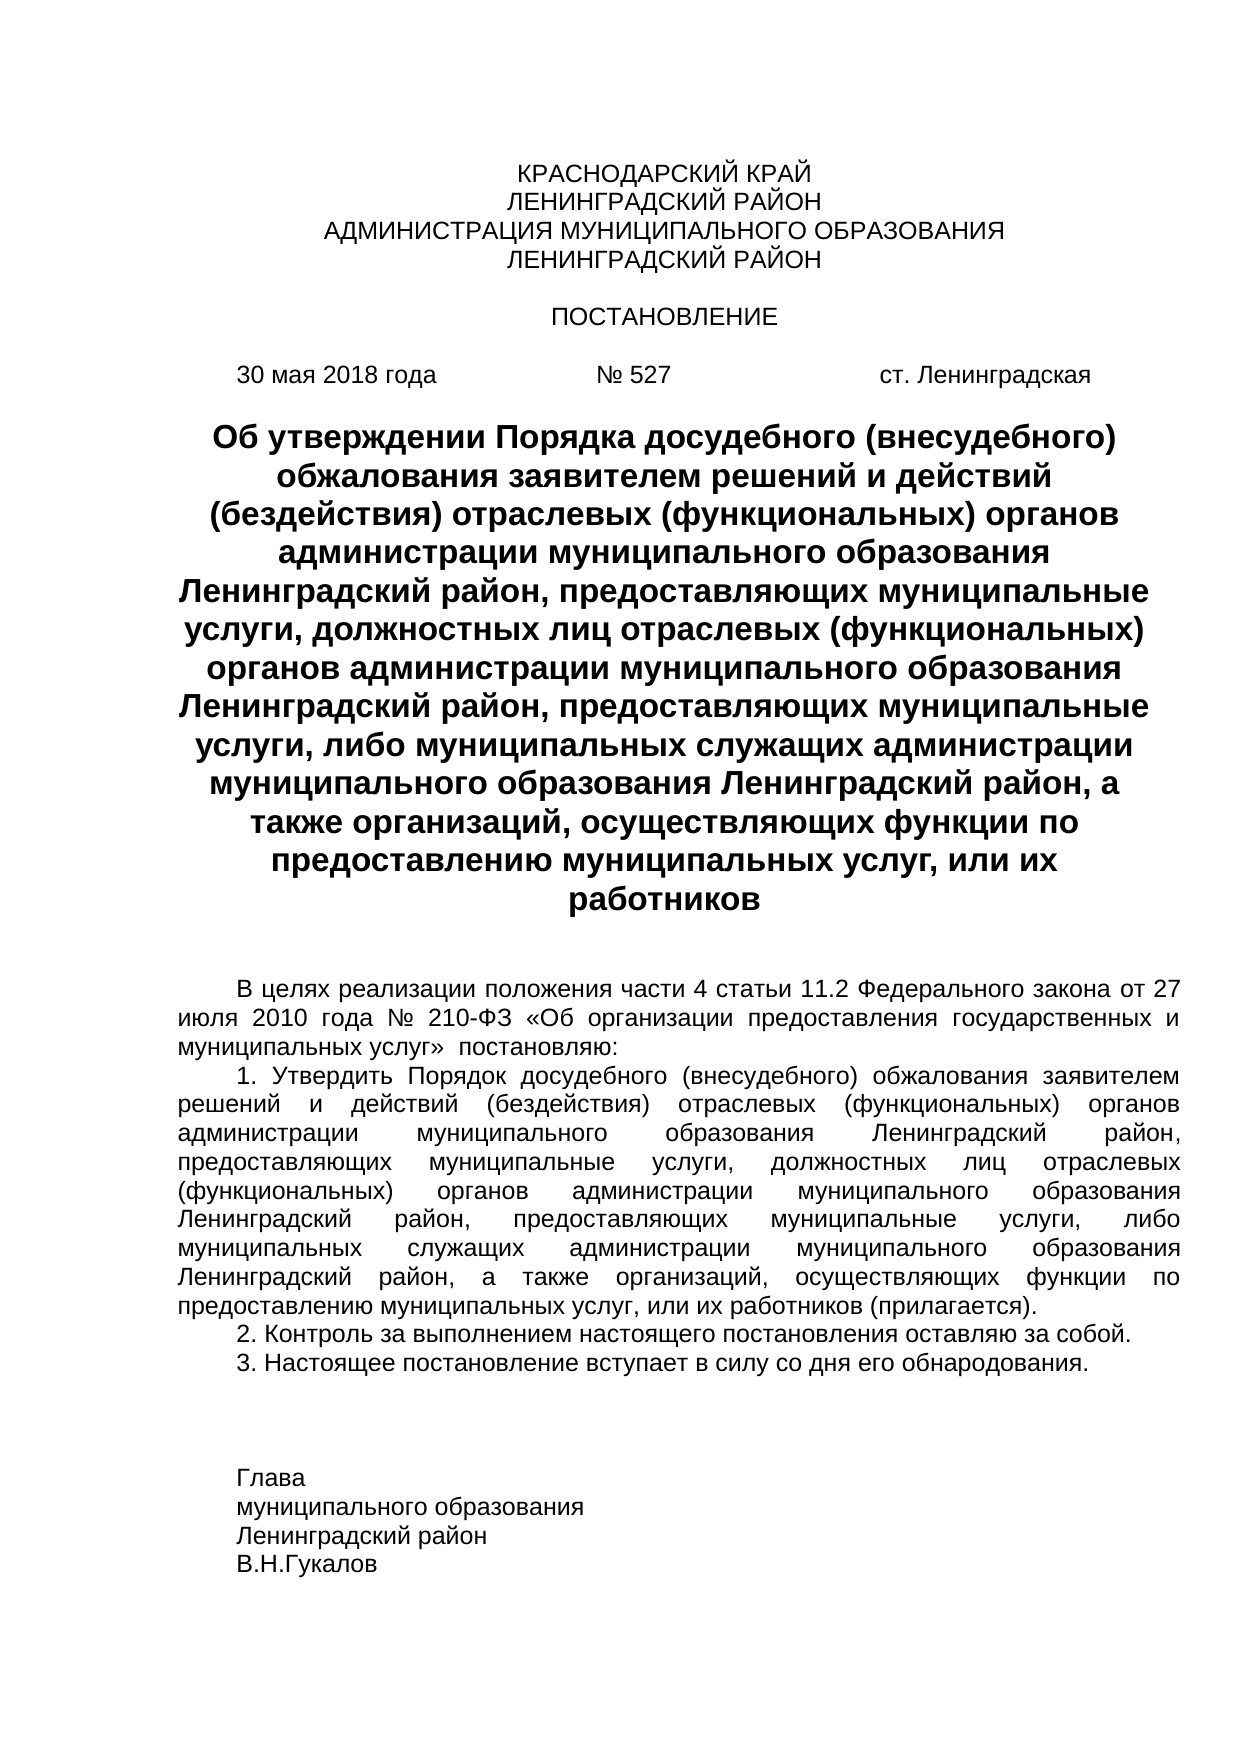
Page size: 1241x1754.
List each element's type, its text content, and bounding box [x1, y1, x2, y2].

text КРАСНОДАРСКИЙ КРАЙ [177, 158, 1152, 187]
text Ленинградский район [177, 1521, 1181, 1549]
text 1. Утвердить Порядок досудебного (внесудебного) обжалования заявителем решений и действий (бездействия) отраслевых (функциональных) органов администрации муниципального образования Ленинградский район, предоставляющих муниципальные услуги, должностных лиц отраслевых (функциональных) органов администрации муниципального образования Ленинградский район, предоставляющих муниципальные услуги, либо муниципальных служащих администрации муниципального образования Ленинградский район, а также организаций, осуществляющих функции по предоставлению муниципальных услуг, или их работников (прилагается). [177, 1061, 1181, 1319]
text В.Н.Гукалов [177, 1549, 1181, 1578]
text Глава [177, 1463, 1181, 1492]
text 30 мая 2018 года № 527 ст. Ленинградская [177, 360, 1152, 388]
text АДМИНИСТРАЦИЯ МУНИЦИПАЛЬНОГО ОБРАЗОВАНИЯ ЛЕНИНГРАДСКИЙ РАЙОН [177, 216, 1152, 273]
text 3. Настоящее постановление вступает в силу со дня его обнародования. [177, 1348, 1181, 1377]
text Об утверждении Порядка досудебного (внесудебного) обжалования заявителем решений и действий (бездействия) отраслевых (функциональных) органов администрации муниципального образования Ленинградский район, предоставляющих муниципальные услуги, должностных лиц отраслевых (функциональных) органов администрации муниципального образования Ленинградский район, предоставляющих муниципальные услуги, либо муниципальных служащих администрации муниципального образования Ленинградский район, а также организаций, осуществляющих функции по предоставлению муниципальных услуг, или их работников [177, 417, 1152, 917]
text ЛЕНИНГРАДСКИЙ РАЙОН [177, 187, 1152, 216]
text ПОСТАНОВЛЕНИЕ [177, 302, 1152, 331]
text муниципального образования [177, 1492, 1181, 1521]
text В целях реализации положения части 4 статьи 11.2 Федерального закона от 27 июля 2010 года № 210-ФЗ «Об организации предоставления государственных и муниципальных услуг» постановляю: [177, 974, 1181, 1061]
text 2. Контроль за выполнением настоящего постановления оставляю за собой. [177, 1319, 1181, 1348]
